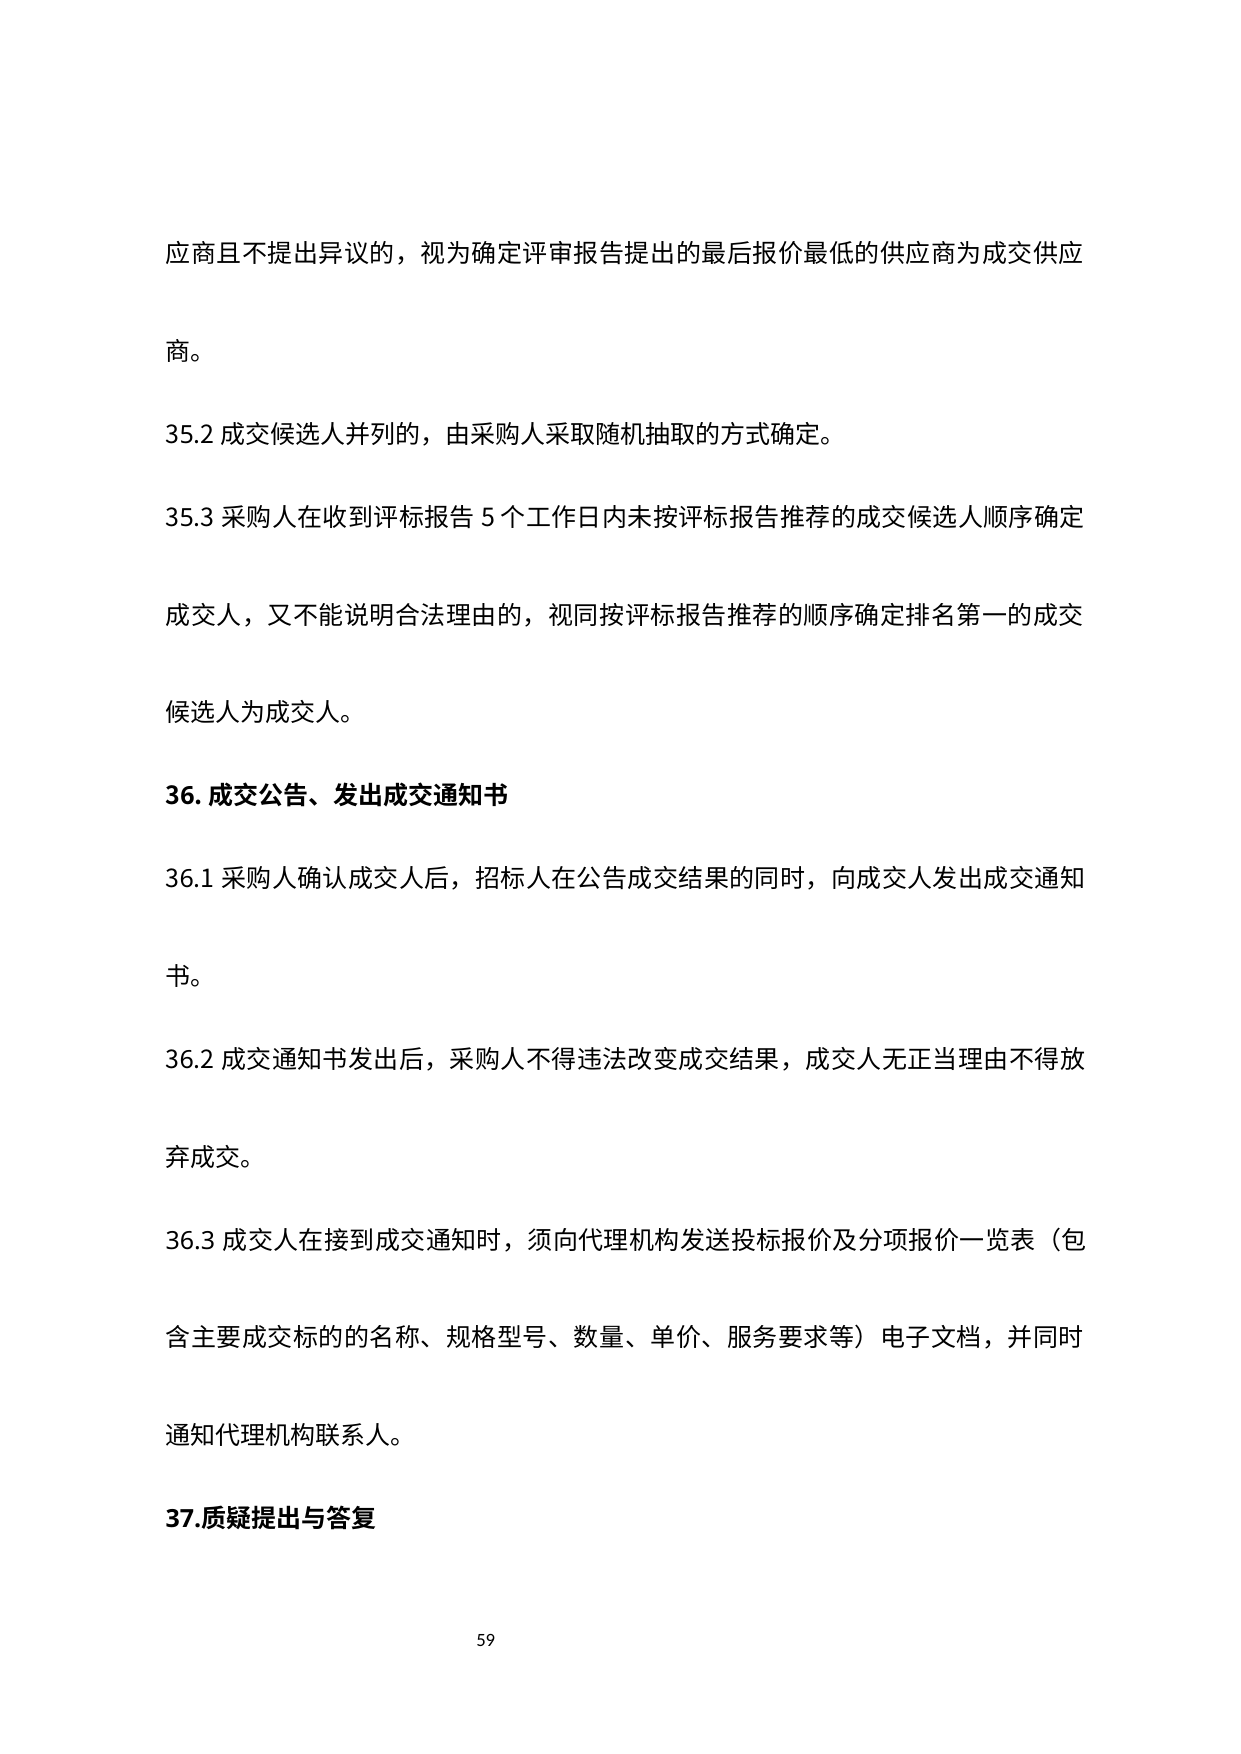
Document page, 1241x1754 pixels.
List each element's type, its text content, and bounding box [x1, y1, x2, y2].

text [165, 219, 1087, 382]
text 36. 成交公告、发出成交通知书 [165, 761, 1087, 826]
text 35.2 成交候选人并列的，由采购人采取随机抽取的方式确定。 [165, 400, 1087, 465]
text 36.1 采购人确认成交人后，招标人在公告成交结果的同时，向成交人发出成交通知书。 [165, 844, 1087, 1007]
text 35.3 采购人在收到评标报告5个工作日内未按评标报告推荐的成交候选人顺序确定成交人，又不能说明合法理由的，视同按评标报告推荐的顺序确定排名第一的成交候选人为成交人。 [165, 483, 1087, 743]
text 36.3 成交人在接到成交通知时，须向代理机构发送投标报价及分项报价一览表（包含主要成交标的的名称、规格型号、数量、单价、服务要求等）电子文档，并同时通知代理机构联系人。 [165, 1206, 1087, 1466]
text 36.2 成交通知书发出后，采购人不得违法改变成交结果，成交人无正当理由不得放弃成交。 [165, 1025, 1087, 1188]
text 37.质疑提出与答复 [165, 1484, 1087, 1549]
